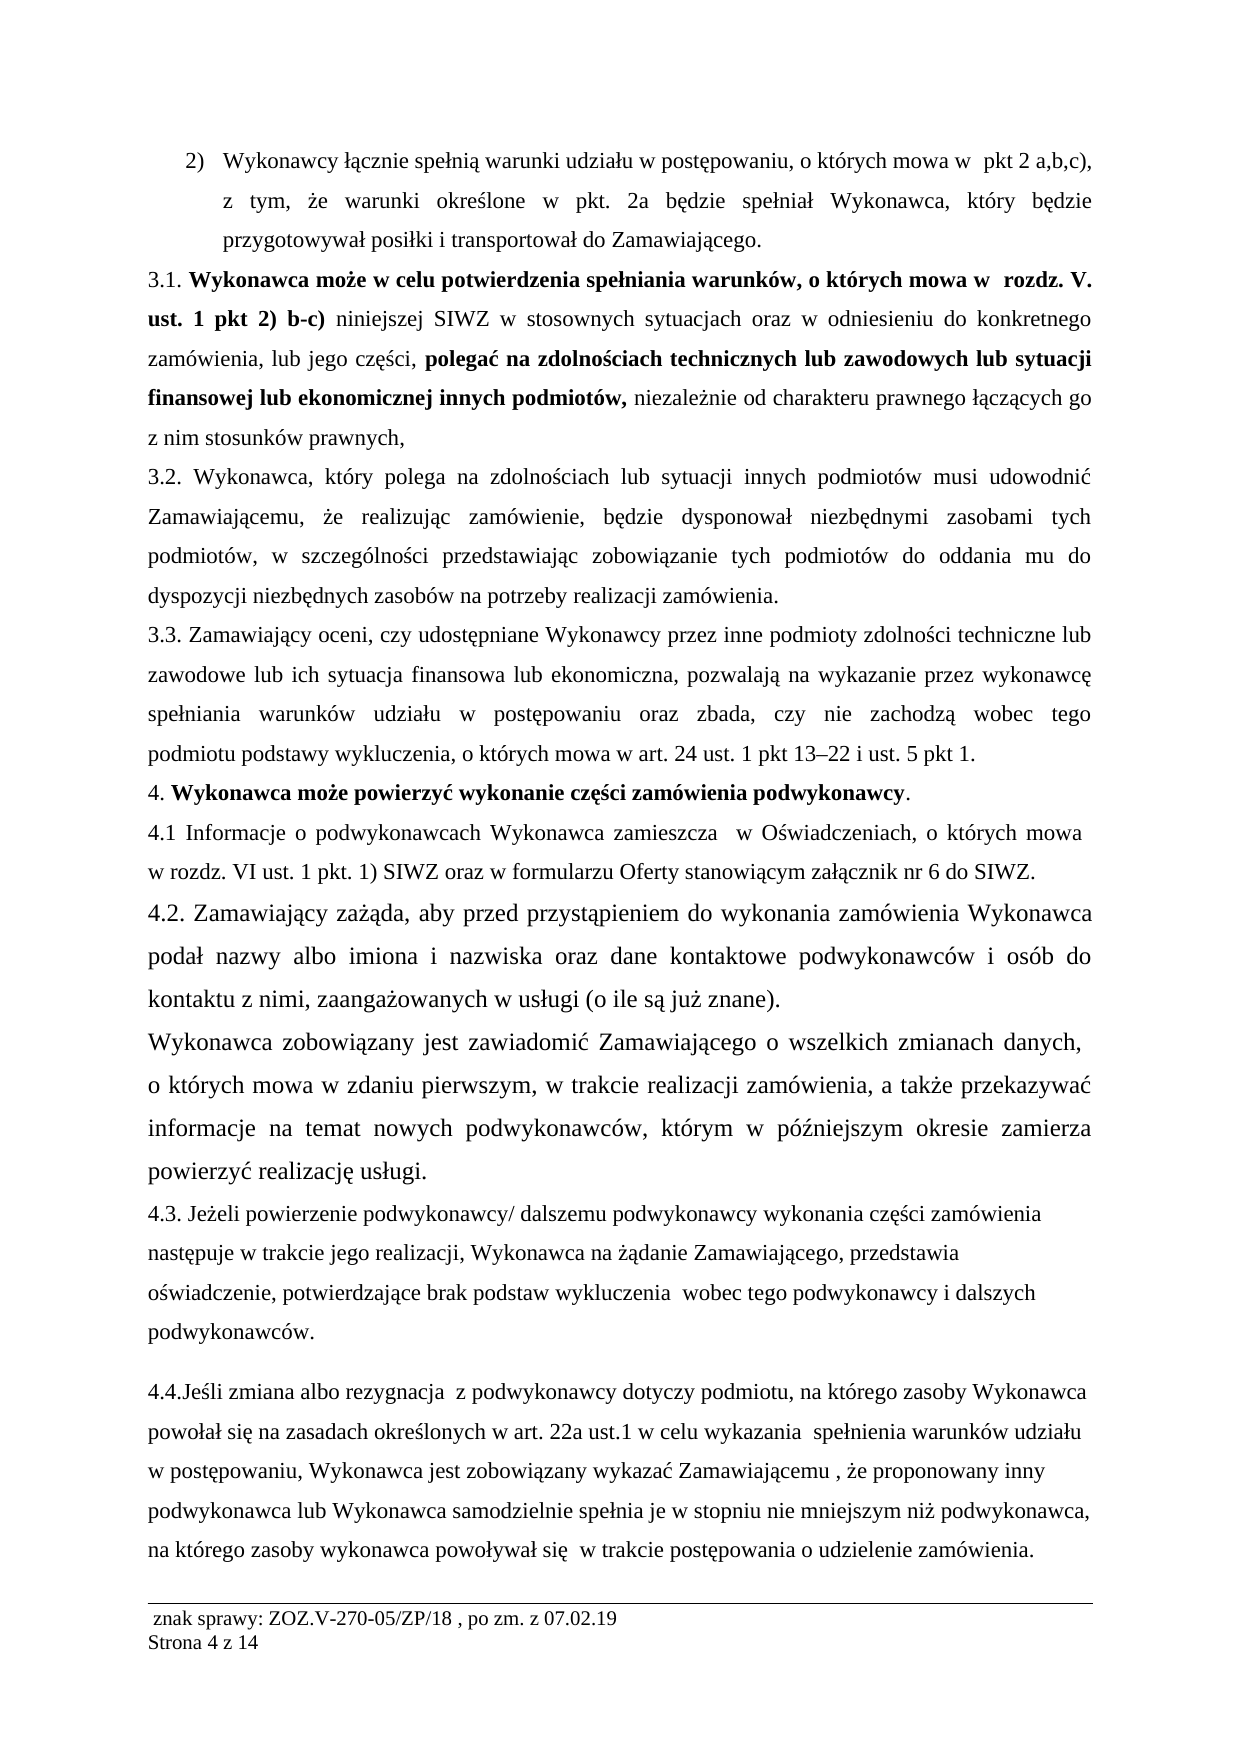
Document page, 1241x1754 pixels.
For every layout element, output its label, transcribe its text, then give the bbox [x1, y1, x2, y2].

text 3.2. Wykonawca, który polega na zdolnościach lub sytuacji innych podmiotów musi udowodnić Zamawiającemu, że realizując zamówienie, będzie dysponował niezbędnymi zasobami tych podmiotów, w szczególności przedstawiając zobowiązanie tych podmiotów do oddania mu do dyspozycji niezbędnych zasobów na potrzeby realizacji zamówienia. [148, 463, 1093, 608]
list Wykonawcy łącznie spełnią warunki udziału w postępowaniu, o których mowa w pkt 2 a,b,c), z tym, że warunki określone w pkt. 2a będzie spełniał Wykonawca, który będzie przygotowywał posiłki i transportował do Zamawiającego. [185, 148, 1093, 253]
text 4.1 Informacje o podwykonawcach Wykonawca zamieszcza w Oświadczeniach, o których mowa w rozdz. VI ust. 1 pkt. 1) SIWZ oraz w formularzu Oferty stanowiącym załącznik nr 6 do SIWZ. [148, 819, 1093, 884]
text 4. Wykonawca może powierzyć wykonanie części zamówienia podwykonawcy. [148, 779, 1093, 806]
text 4.4.Jeśli zmiana albo rezygnacja z podwykonawcy dotyczy podmiotu, na którego zasoby Wykonawca powołał się na zasadach określonych w art. 22a ust.1 w celu wykazania spełnienia warunków udziału w postępowaniu, Wykonawca jest zobowiązany wykazać Zamawiającemu , że proponowany inny podwykonawca lub Wykonawca samodzielnie spełnia je w stopniu nie mniejszym niż podwykonawca, na którego zasoby wykonawca powoływał się w trakcie postępowania o udzielenie zamówienia. [148, 1378, 1093, 1563]
text Wykonawca zobowiązany jest zawiadomić Zamawiającego o wszelkich zmianach danych, o których mowa w zdaniu pierwszym, w trakcie realizacji zamówienia, a także przekazywać informacje na temat nowych podwykonawców, którym w późniejszym okresie zamierza powierzyć realizację usługi. [148, 1027, 1093, 1185]
text 3.1. Wykonawca może w celu potwierdzenia spełniania warunków, o których mowa w rozdz. V. ust. 1 pkt 2) b-c) niniejszej SIWZ w stosownych sytuacjach oraz w odniesieniu do konkretnego zamówienia, lub jego części, polegać na zdolnościach technicznych lub zawodowych lub sytuacji finansowej lub ekonomicznej innych podmiotów, niezależnie od charakteru prawnego łączących go z nim stosunków prawnych, [148, 266, 1093, 450]
text 4.3. Jeżeli powierzenie podwykonawcy/ dalszemu podwykonawcy wykonania części zamówienia następuje w trakcie jego realizacji, Wykonawca na żądanie Zamawiającego, przedstawia oświadczenie, potwierdzające brak podstaw wykluczenia wobec tego podwykonawcy i dalszych podwykonawców. [148, 1199, 1093, 1344]
text 3.3. Zamawiający oceni, czy udostępniane Wykonawcy przez inne podmioty zdolności techniczne lub zawodowe lub ich sytuacja finansowa lub ekonomiczna, pozwalają na wykazanie przez wykonawcę spełniania warunków udziału w postępowaniu oraz zbada, czy nie zachodzą wobec tego podmiotu podstawy wykluczenia, o których mowa w art. 24 ust. 1 pkt 13–22 i ust. 5 pkt 1. [148, 621, 1093, 766]
text 4.2. Zamawiający zażąda, aby przed przystąpieniem do wykonania zamówienia Wykonawca podał nazwy albo imiona i nazwiska oraz dane kontaktowe podwykonawców i osób do kontaktu z nimi, zaangażowanych w usługi (o ile są już znane). [148, 898, 1093, 1013]
